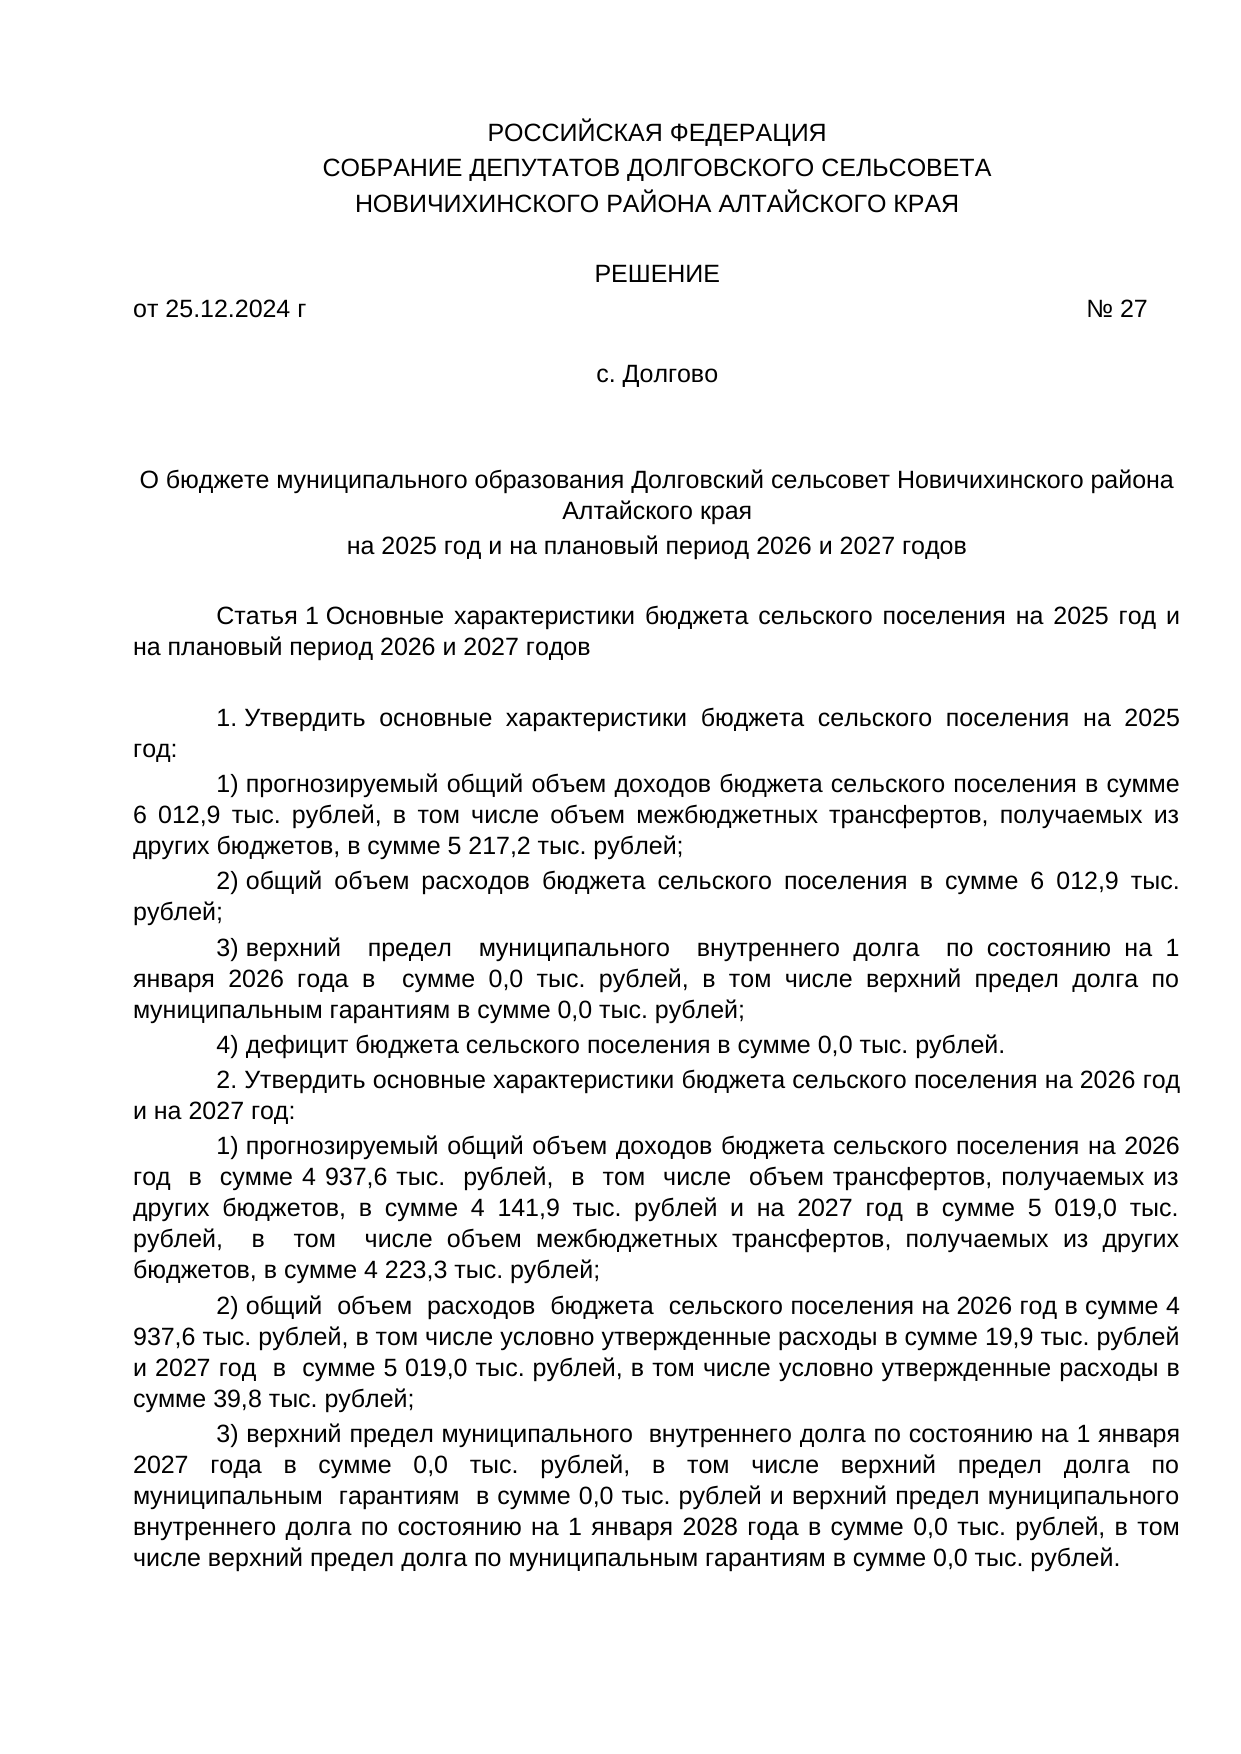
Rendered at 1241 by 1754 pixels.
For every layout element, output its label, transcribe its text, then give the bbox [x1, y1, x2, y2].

text 1) прогнозируемый общий объем доходов бюджета сельского поселения в сумме 6 012,9 тыс. рублей, в том числе объем межбюджетных трансфертов, получаемых из других бюджетов, в сумме 5 217,2 тыс. рублей; [133, 769, 1181, 860]
text РЕШЕНИЕ [133, 259, 1181, 288]
text с. Долгово [133, 359, 1181, 388]
text 3) верхний предел муниципального внутреннего долга по состоянию на 1 января 2026 года в сумме 0,0 тыс. рублей, в том числе верхний предел долга по муниципальным гарантиям в сумме 0,0 тыс. рублей; [133, 932, 1181, 1023]
text РОССИЙСКАЯ ФЕДЕРАЦИЯ [133, 118, 1181, 147]
text НОВИЧИХИНСКОГО РАЙОНА АЛТАЙСКОГО КРАЯ [133, 188, 1181, 217]
text О бюджете муниципального образования Долговский сельсовет Новичихинского района Алтайского края [133, 464, 1181, 524]
text на 2025 год и на плановый период 2026 и 2027 годов [133, 531, 1181, 559]
text 1. Утвердить основные характеристики бюджета сельского поселения на 2025 год: [133, 703, 1181, 762]
text 2. Утвердить основные характеристики бюджета сельского поселения на 2026 год и на 2027 год: [133, 1065, 1181, 1125]
text 2) общий объем расходов бюджета сельского поселения в сумме 6 012,9 тыс. рублей; [133, 866, 1181, 926]
text 2) общий объем расходов бюджета сельского поселения на 2026 год в сумме 4 937,6 тыс. рублей, в том числе условно утвержденные расходы в сумме 19,9 тыс. рублей и 2027 год в сумме 5 019,0 тыс. рублей, в том числе условно утвержденные расходы в сумме 39,8 тыс. рублей; [133, 1291, 1181, 1412]
text СОБРАНИЕ ДЕПУТАТОВ ДОЛГОВСКОГО СЕЛЬСОВЕТА [133, 153, 1181, 182]
text Статья 1 Основные характеристики бюджета сельского поселения на 2025 год и на плановый период 2026 и 2027 годов [133, 601, 1181, 661]
text 3) верхний предел муниципального внутреннего долга по состоянию на 1 января 2027 года в сумме 0,0 тыс. рублей, в том числе верхний предел долга по муниципальным гарантиям в сумме 0,0 тыс. рублей и верхний предел муниципального внутреннего долга по состоянию на 1 января 2028 года в сумме 0,0 тыс. рублей, в том числе верхний предел долга по муниципальным гарантиям в сумме 0,0 тыс. рублей. [133, 1419, 1181, 1572]
table_header от 25.12.2024 г [133, 294, 726, 329]
table_header № 27 [726, 294, 1181, 329]
text 4) дефицит бюджета сельского поселения в сумме 0,0 тыс. рублей. [133, 1030, 1181, 1058]
text 1) прогнозируемый общий объем доходов бюджета сельского поселения на 2026 год в сумме 4 937,6 тыс. рублей, в том числе объем трансфертов, получаемых из других бюджетов, в сумме 4 141,9 тыс. рублей и на 2027 год в сумме 5 019,0 тыс. рублей, в том числе объем межбюджетных трансфертов, получаемых из других бюджетов, в сумме 4 223,3 тыс. рублей; [133, 1131, 1181, 1284]
